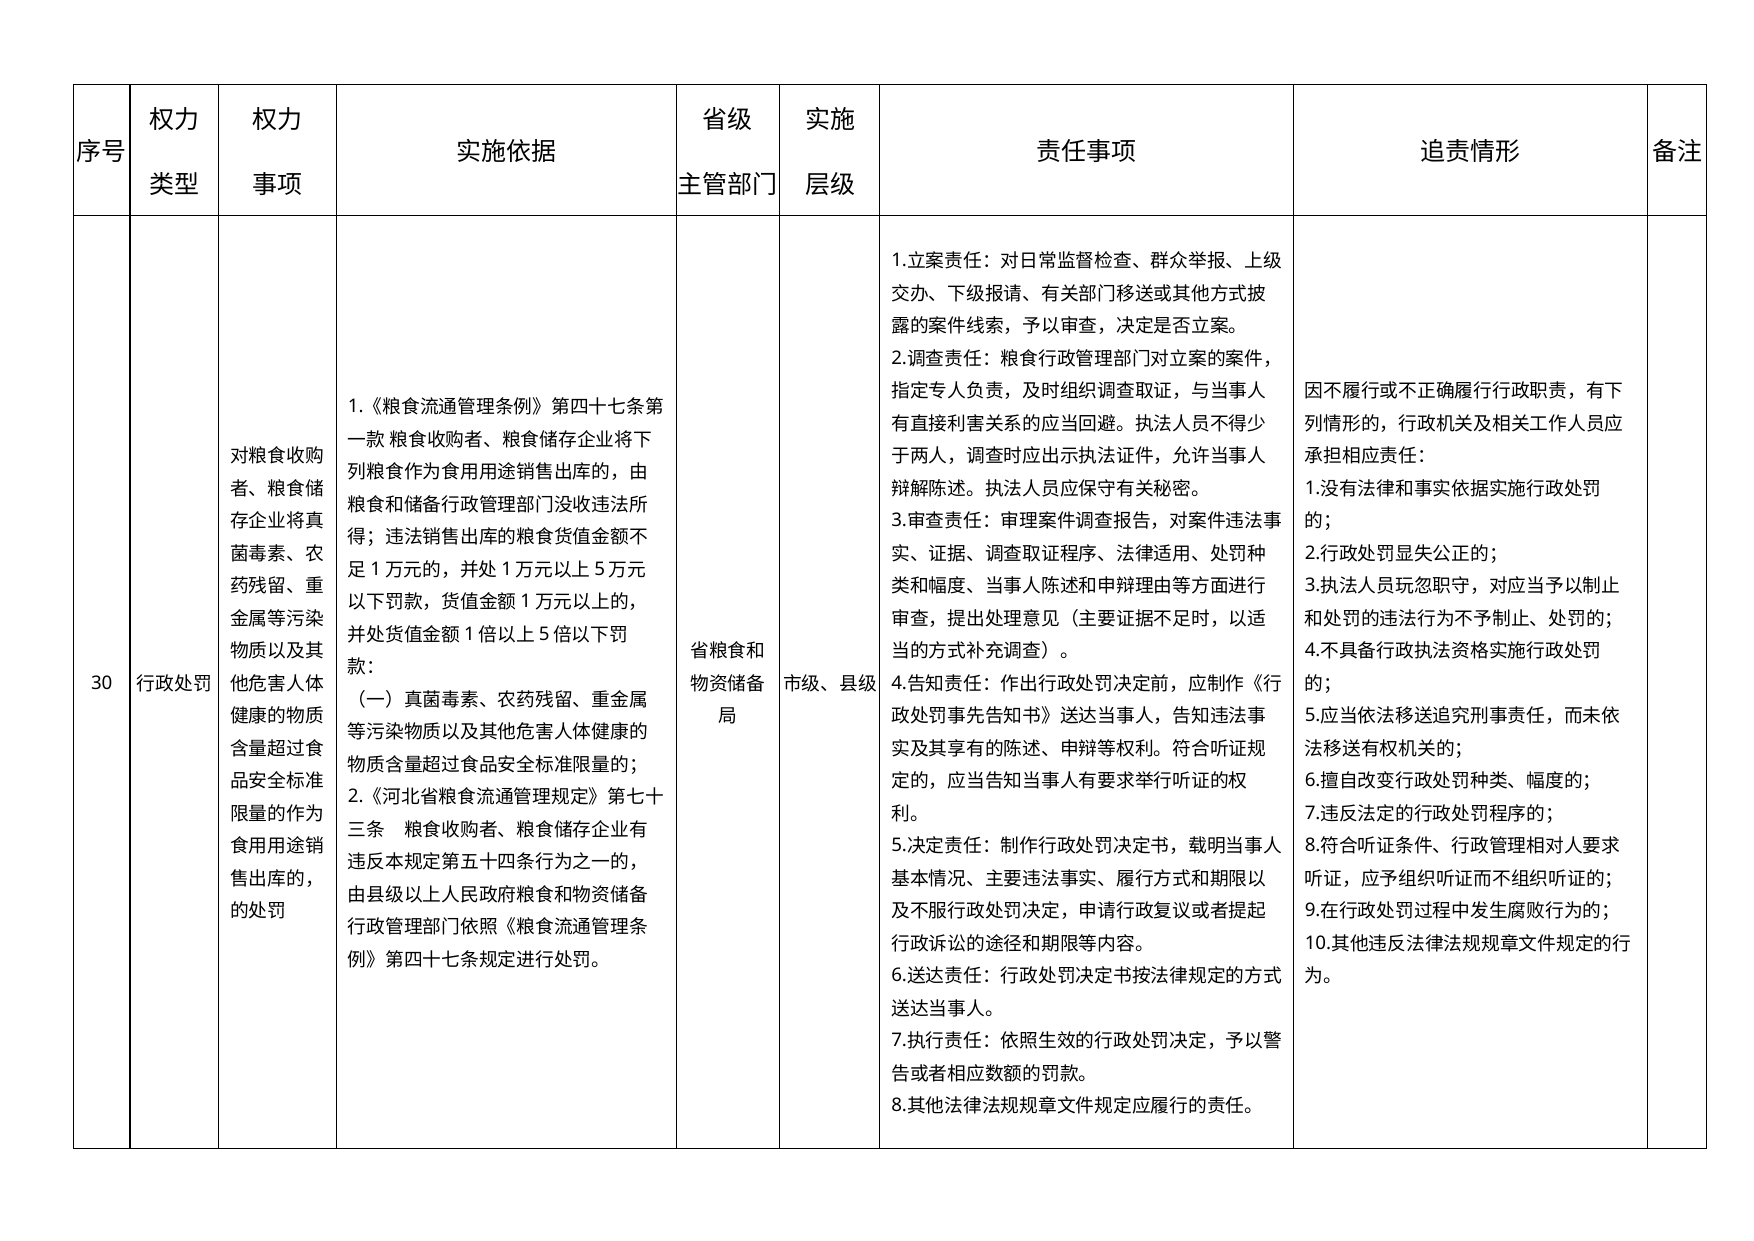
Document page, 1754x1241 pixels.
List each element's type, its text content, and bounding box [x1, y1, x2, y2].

table_cell [1648, 216, 1706, 1148]
table_header 实施 层级 [780, 85, 879, 215]
table_cell 行政处罚 [131, 216, 218, 1148]
table_header 实施依据 [337, 85, 676, 215]
table_header 责任事项 [880, 85, 1293, 215]
table_header 备注 [1648, 85, 1706, 215]
table_cell 省粮食和物资储备局 [677, 216, 779, 1148]
table_cell 1.《粮食流通管理条例》第四十七条第一款 粮食收购者、粮食储存企业将下列粮食作为食用用途销售出库的，由粮食和储备行政管理部门没收违法所得；违法销售出库的粮食货值金额不足1万元的，并处1万元以上5万元以下罚款，货值金额1万元以上的，并处货值金额1倍以上5倍以下罚款： （一）真菌毒素、农药残留、重金属等污染物质以及其他危害人体健康的物质含量超过食品安全标准限量的； 2.《河北省粮食流通管理规定》第七十三条 粮食收购者、粮食储存企业有违反本规定第五十四条行为之一的，由县级以上人民政府粮食和物资储备行政管理部门依照《粮食流通管理条例》第四十七条规定进行处罚。 [337, 216, 676, 1148]
table_header 省级 主管部门 [677, 85, 779, 215]
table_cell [880, 216, 1293, 1148]
table_cell 30 [74, 216, 129, 1148]
table_header 序号 [74, 85, 129, 215]
table_cell 对粮食收购者、粮食储存企业将真菌毒素、农药残留、重金属等污染物质以及其他危害人体健康的物质含量超过食品安全标准限量的作为食用用途销售出库的，的处罚 [219, 216, 336, 1148]
table_header 权力 类型 [131, 85, 218, 215]
table_cell 市级、县级 [780, 216, 879, 1148]
table_header 追责情形 [1294, 85, 1647, 215]
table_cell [1294, 216, 1647, 1148]
table_header 权力 事项 [219, 85, 336, 215]
